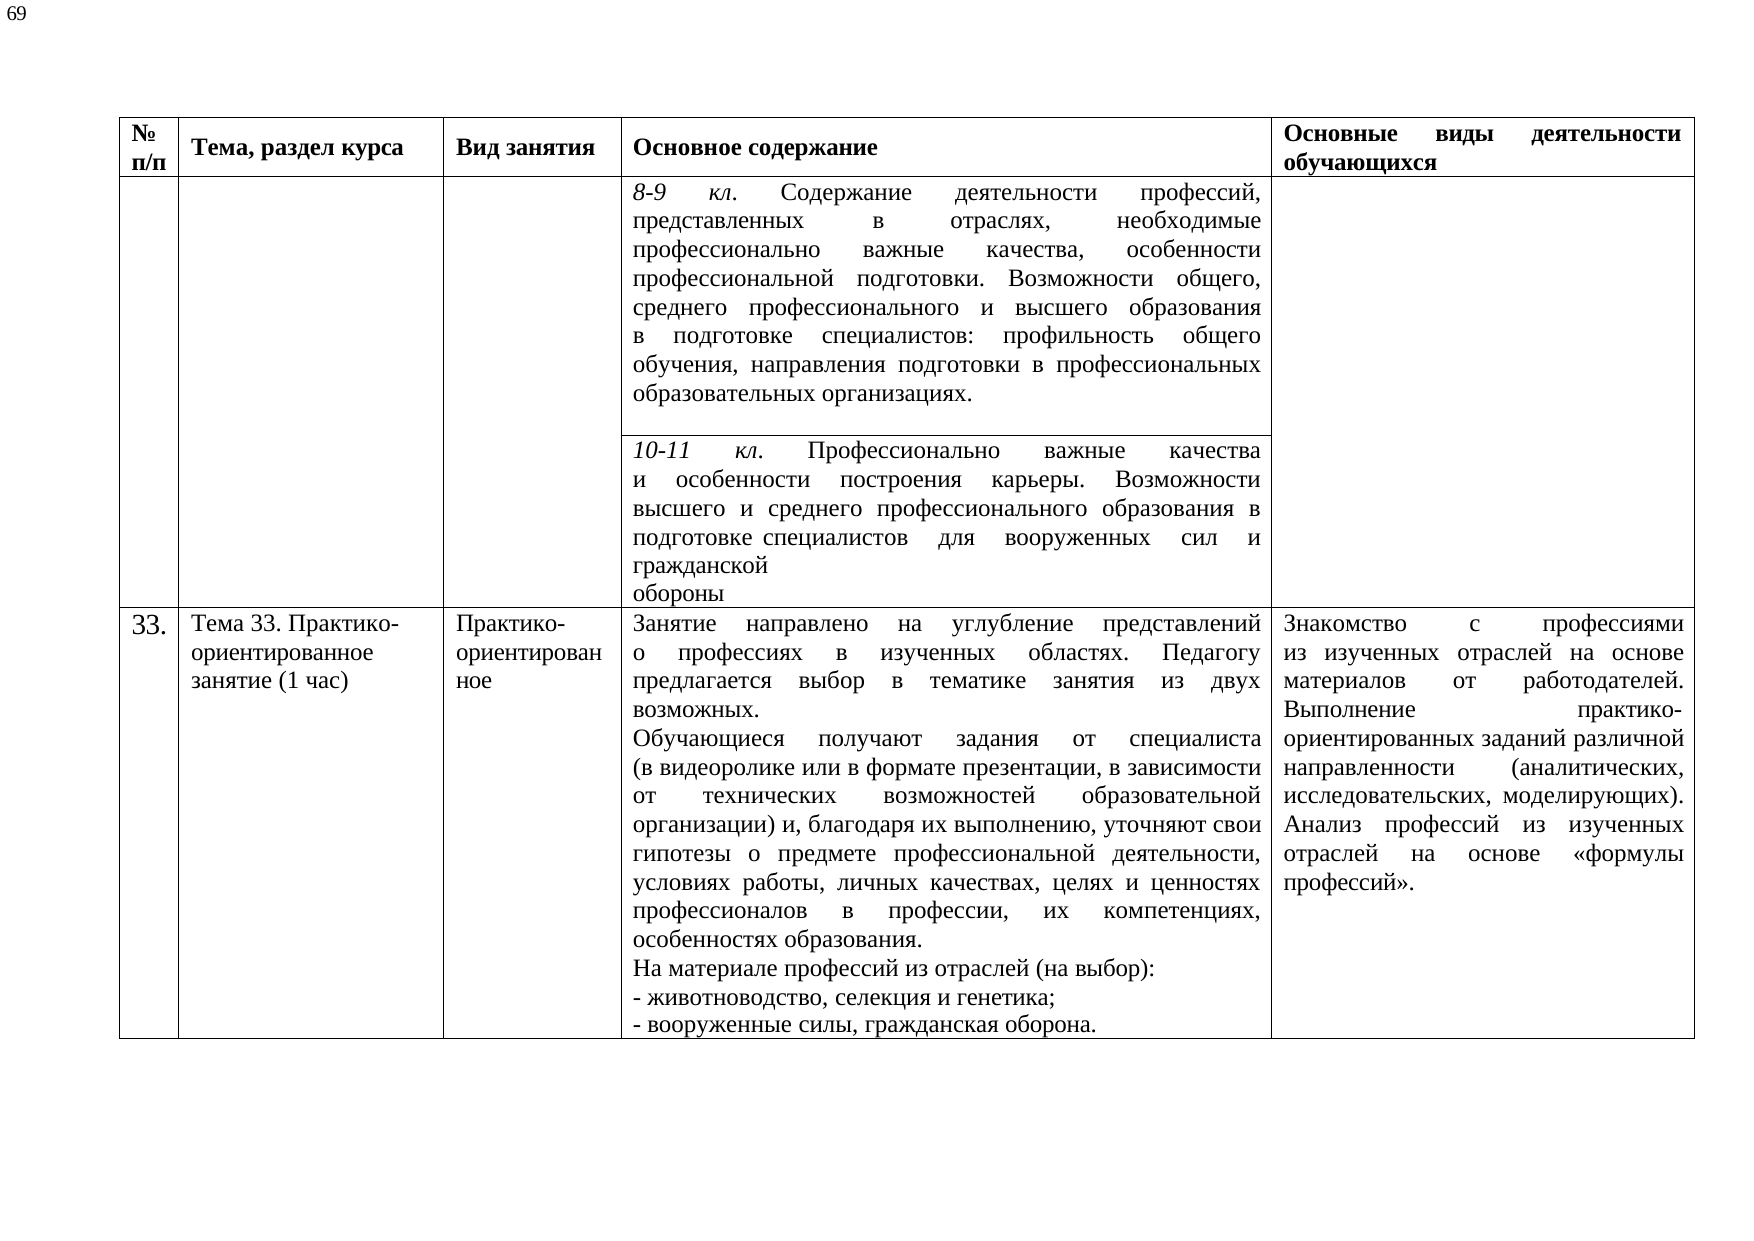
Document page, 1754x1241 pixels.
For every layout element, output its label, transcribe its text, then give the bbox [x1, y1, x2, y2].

table_cell [444, 177, 621, 607]
table_header Вид занятия [444, 118, 621, 176]
table_cell 33. [120, 608, 178, 1038]
table_cell [120, 177, 178, 607]
table_header № п/п [120, 118, 178, 176]
table_header Тема, раздел курса [179, 118, 443, 176]
table_cell [179, 177, 443, 607]
table_cell 10-11 кл. Профессионально важные качества и особенности построения карьеры. Возможности высшего и среднего профессионального образования в подготовке специалистов для вооруженных сил и гражданской обороны [622, 436, 1271, 607]
table_cell Занятие направлено на углубление представлений о профессиях в изученных областях. Педагогу предлагается выбор в тематике занятия из двух возможных. Обучающиеся получают задания от специалиста (в видеоролике или в формате презентации, в зависимости от технических возможностей образовательной организации) и, благодаря их выполнению, уточняют свои гипотезы о предмете профессиональной деятельности, условиях работы, личных качествах, целях и ценностях профессионалов в профессии, их компетенциях, особенностях образования. На материале профессий из отраслей (на выбор): животноводство, селекция и генетика; вооруженные силы, гражданская оборона. [622, 608, 1271, 1038]
table_cell 8-9 кл. Содержание деятельности профессий, представленных в отраслях, необходимые профессионально важные качества, особенности профессиональной подготовки. Возможности общего, среднего профессионального и высшего образования в подготовке специалистов: профильность общего обучения, направления подготовки в профессиональных образовательных организациях. [622, 177, 1271, 434]
table_cell Тема 33. Практико- ориентированное занятие (1 час) [179, 608, 443, 1038]
table_cell Практико- ориентирован ное [444, 608, 621, 1038]
table_header Основные виды деятельности обучающихся [1272, 118, 1694, 176]
table_cell [1272, 177, 1694, 607]
table_cell Знакомство с профессиями из изученных отраслей на основе материалов от работодателей. Выполнение практико- ориентированных заданий различной направленности (аналитических, исследовательских, моделирующих). Анализ профессий из изученных отраслей на основе «формулы профессий». [1272, 608, 1694, 1038]
table_header Основное содержание [622, 118, 1271, 176]
